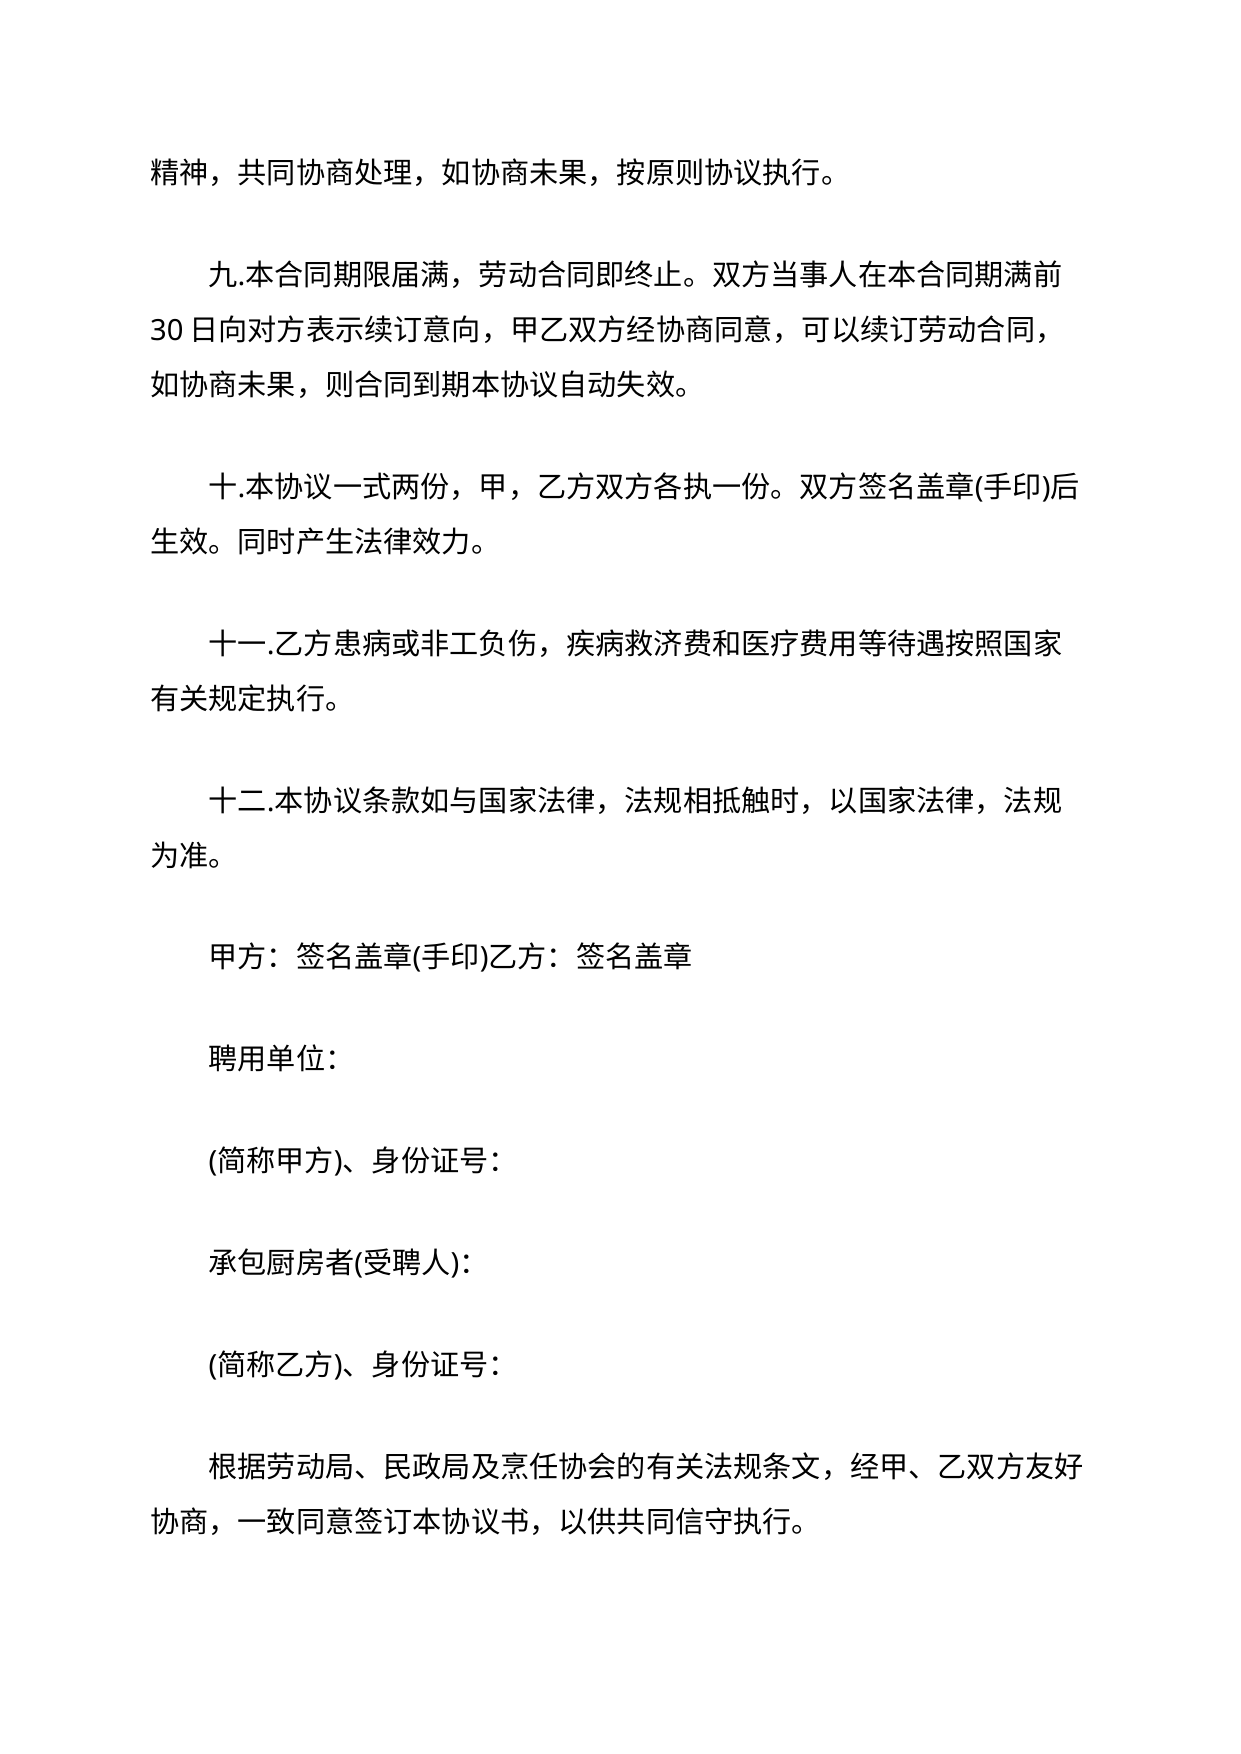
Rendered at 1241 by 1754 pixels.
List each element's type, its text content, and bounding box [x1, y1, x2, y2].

text 甲方：签名盖章(手印)乙方：签名盖章 [150, 934, 1090, 976]
text 承包厨房者(受聘人)： [150, 1239, 1090, 1282]
text 十二.本协议条款如与国家法律，法规相抵触时，以国家法律，法规为准。 [150, 777, 1090, 874]
text 根据劳动局、民政局及烹任协会的有关法规条文，经甲、乙双方友好协商，一致同意签订本协议书，以供共同信守执行。 [150, 1443, 1090, 1541]
text (简称乙方)、身份证号： [150, 1342, 1090, 1384]
text 聘用单位： [150, 1036, 1090, 1078]
text 九.本合同期限届满，劳动合同即终止。双方当事人在本合同期满前30日向对方表示续订意向，甲乙双方经协商同意，可以续订劳动合同，如协商未果，则合同到期本协议自动失效。 [150, 252, 1090, 404]
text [150, 150, 1090, 192]
text (简称甲方)、身份证号： [150, 1138, 1090, 1180]
text 十.本协议一式两份，甲，乙方双方各执一份。双方签名盖章(手印)后生效。同时产生法律效力。 [150, 463, 1090, 561]
text 十一.乙方患病或非工负伤，疾病救济费和医疗费用等待遇按照国家有关规定执行。 [150, 620, 1090, 718]
